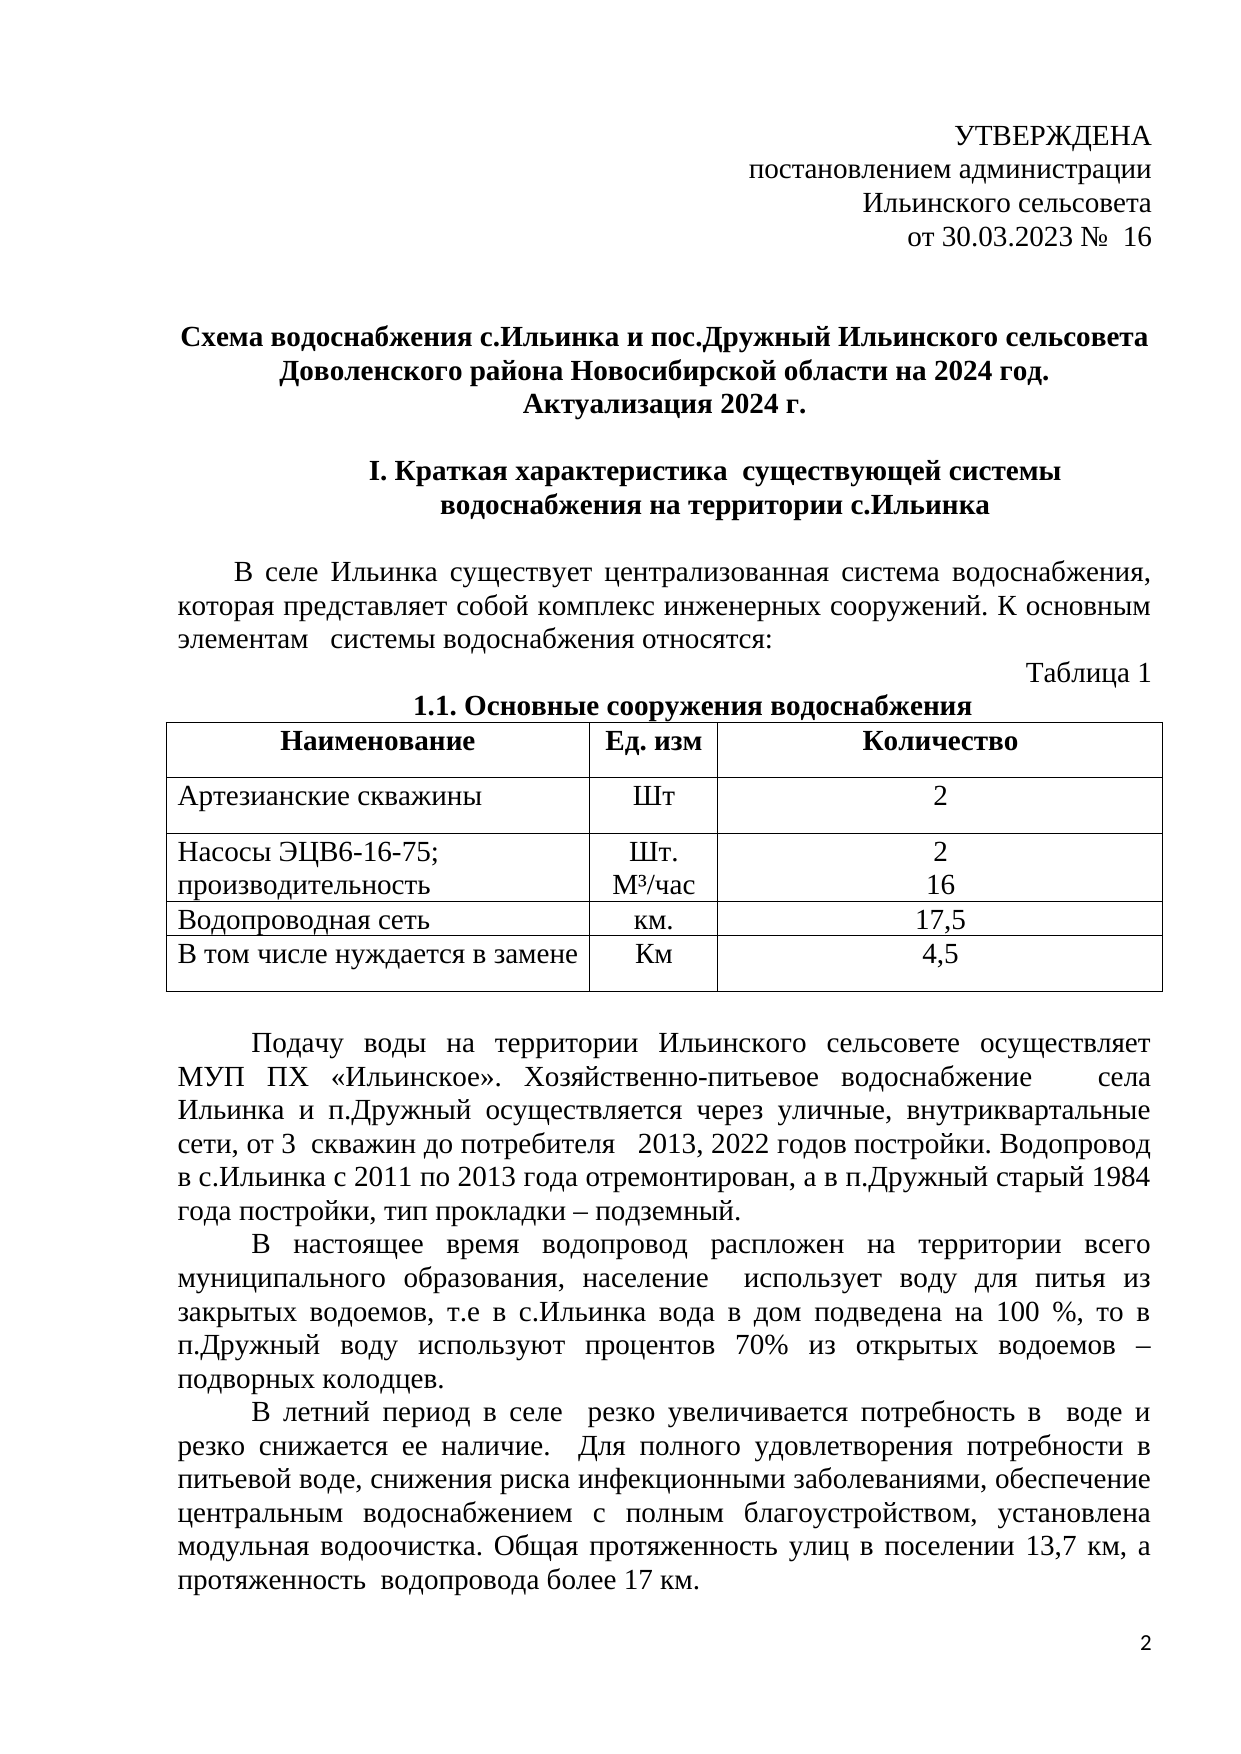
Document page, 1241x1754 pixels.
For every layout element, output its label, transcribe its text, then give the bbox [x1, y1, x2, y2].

text Актуализация 2024 г. [177, 386, 1152, 420]
table_header Ед. изм [590, 723, 717, 777]
table_cell Шт [590, 778, 717, 833]
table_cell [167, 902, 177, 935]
text В настоящее время водопровод распложен на территории всего муниципального образования, население использует воду для питья из закрытых водоемов, т.е в с.Ильинка вода в дом подведена на 100 %, то в п.Дружный воду используют процентов 70% из открытых водоемов – подворных колодцев. [177, 1227, 1152, 1394]
text В летний период в селе резко увеличивается потребность в воде и резко снижается ее наличие. Для полного удовлетворения потребности в питьевой воде, снижения риска инфекционными заболеваниями, обеспечение центральным водоснабжением с полным благоустройством, установлена модульная водоочистка. Общая протяженность улиц в поселении 13,7 км, а протяженность водопровода более 17 км. [177, 1394, 1152, 1596]
text Подачу воды на территории Ильинского сельсовете осуществляет МУП ПХ «Ильинское». Хозяйственно-питьевое водоснабжение села Ильинка и п.Дружный осуществляется через уличные, внутриквартальные сети, от 3 скважин до потребителя 2013, 2022 годов постройки. Водопровод в с.Ильинка с 2011 по 2013 года отремонтирован, а в п.Дружный старый 1984 года постройки, тип прокладки – подземный. [177, 1025, 1152, 1227]
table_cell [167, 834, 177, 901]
table_cell Км [590, 936, 717, 991]
table_cell В том числе нуждается в замене [167, 936, 589, 991]
text постановлением администрации [177, 152, 1152, 185]
table_header Количество [718, 723, 1162, 777]
text 1.1. Основные сооружения водоснабжения [177, 688, 1152, 722]
table_cell Артезианские скважины [167, 778, 589, 833]
table_header Наименование [167, 723, 589, 777]
text Таблица 1 [177, 655, 1152, 688]
text Схема водоснабжения с.Ильинка и пос.Дружный Ильинского сельсовета Доволенского района Новосибирской области на 2024 год. [177, 319, 1152, 386]
text Ильинского сельсовета [177, 185, 1152, 219]
text от 30.03.2023 № 16 [177, 219, 1152, 252]
table_cell 4,5 [718, 936, 1162, 991]
text УТВЕРЖДЕНА [177, 118, 1152, 152]
text I. Краткая характеристика существующей системы водоснабжения на территории с.Ильинка [278, 453, 1152, 521]
table_cell 2 [718, 778, 1162, 833]
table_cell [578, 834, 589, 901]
text В селе Ильинка существует централизованная система водоснабжения, которая представляет собой комплекс инженерных сооружений. К основным элементам системы водоснабжения относятся: [177, 554, 1152, 655]
